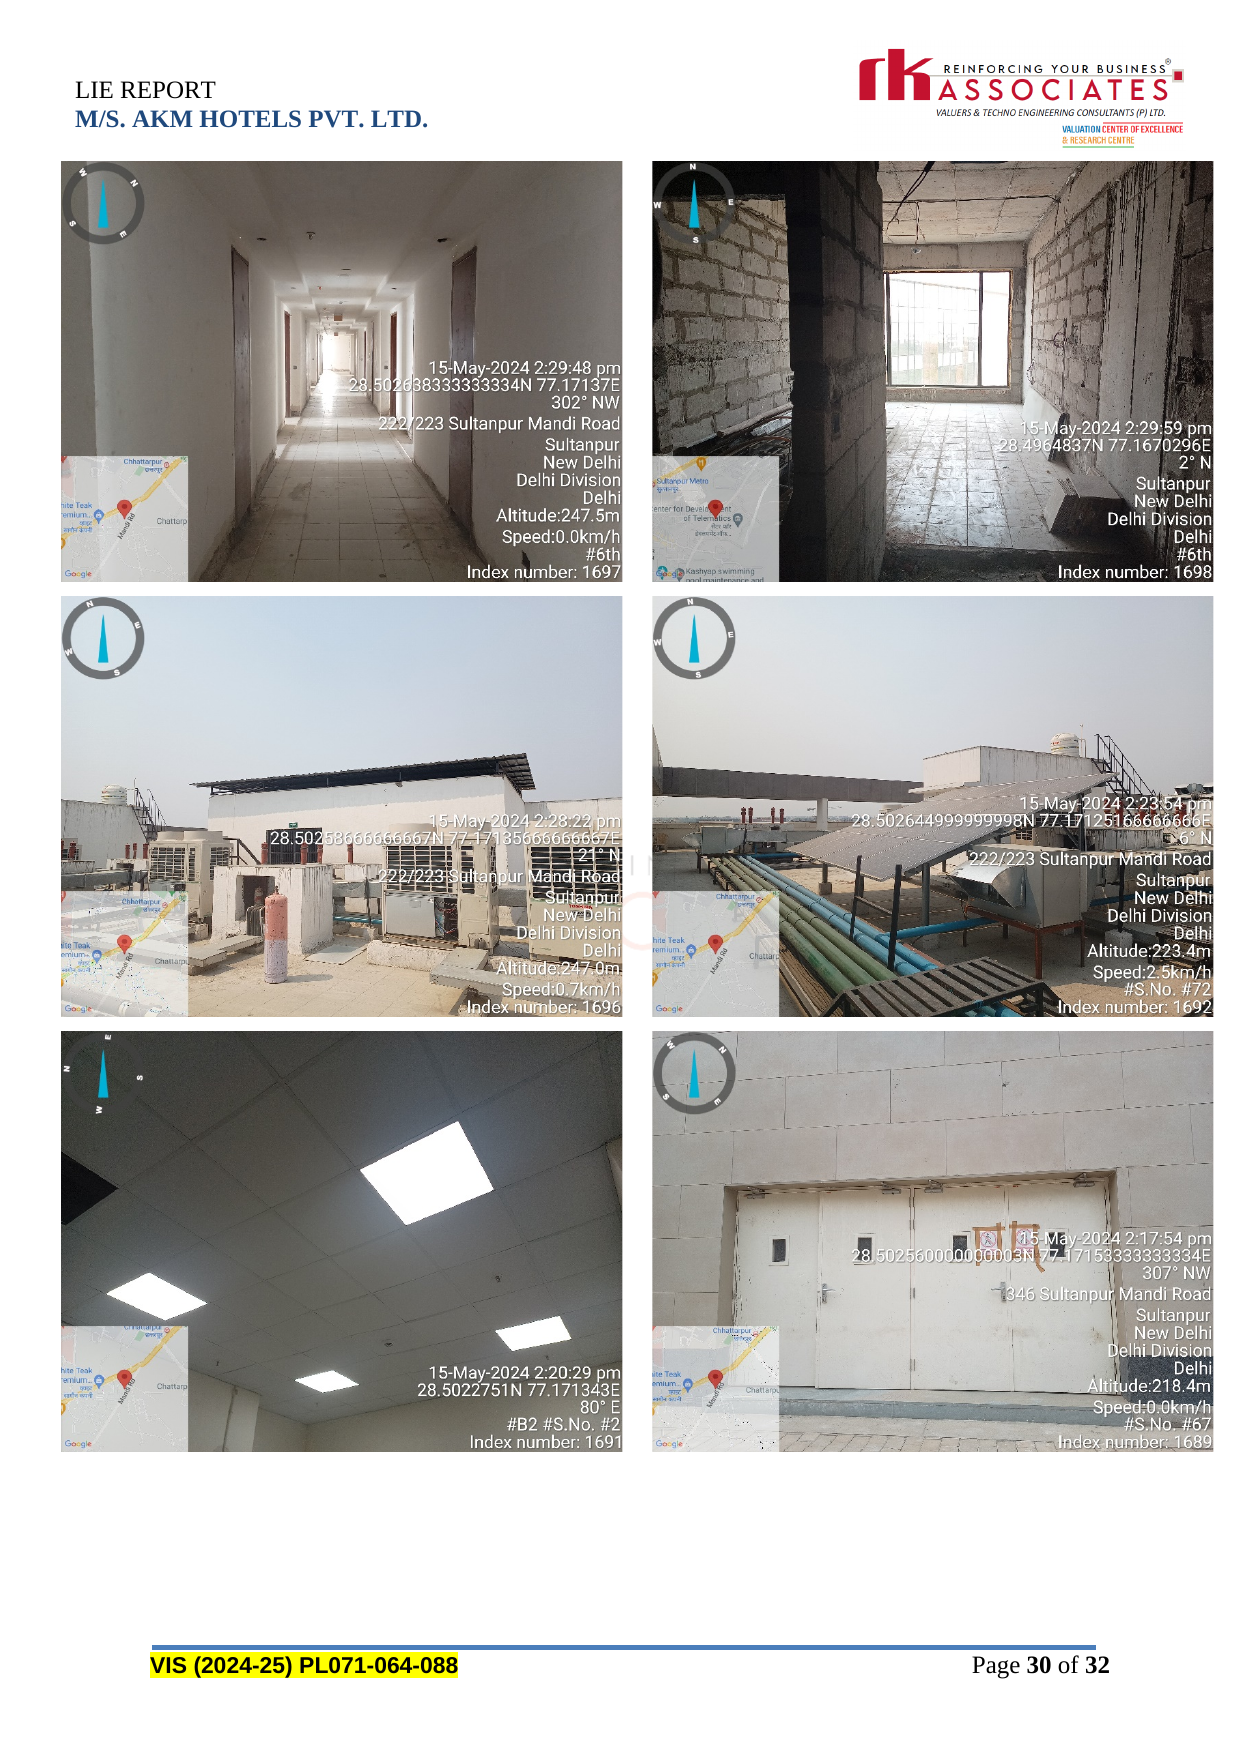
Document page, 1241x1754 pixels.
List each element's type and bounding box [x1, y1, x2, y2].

picture [652, 161, 1214, 582]
table_header [637, 161, 1228, 596]
table_cell [637, 596, 1228, 1031]
table_cell [46, 596, 637, 1031]
table_header [46, 161, 637, 596]
picture [853, 40, 1187, 151]
picture [652, 596, 1214, 1017]
picture [61, 161, 623, 582]
table_cell [637, 1031, 1228, 1466]
picture [61, 596, 623, 1017]
table_cell [46, 1031, 637, 1466]
picture [652, 1031, 1214, 1452]
picture [61, 1031, 623, 1452]
